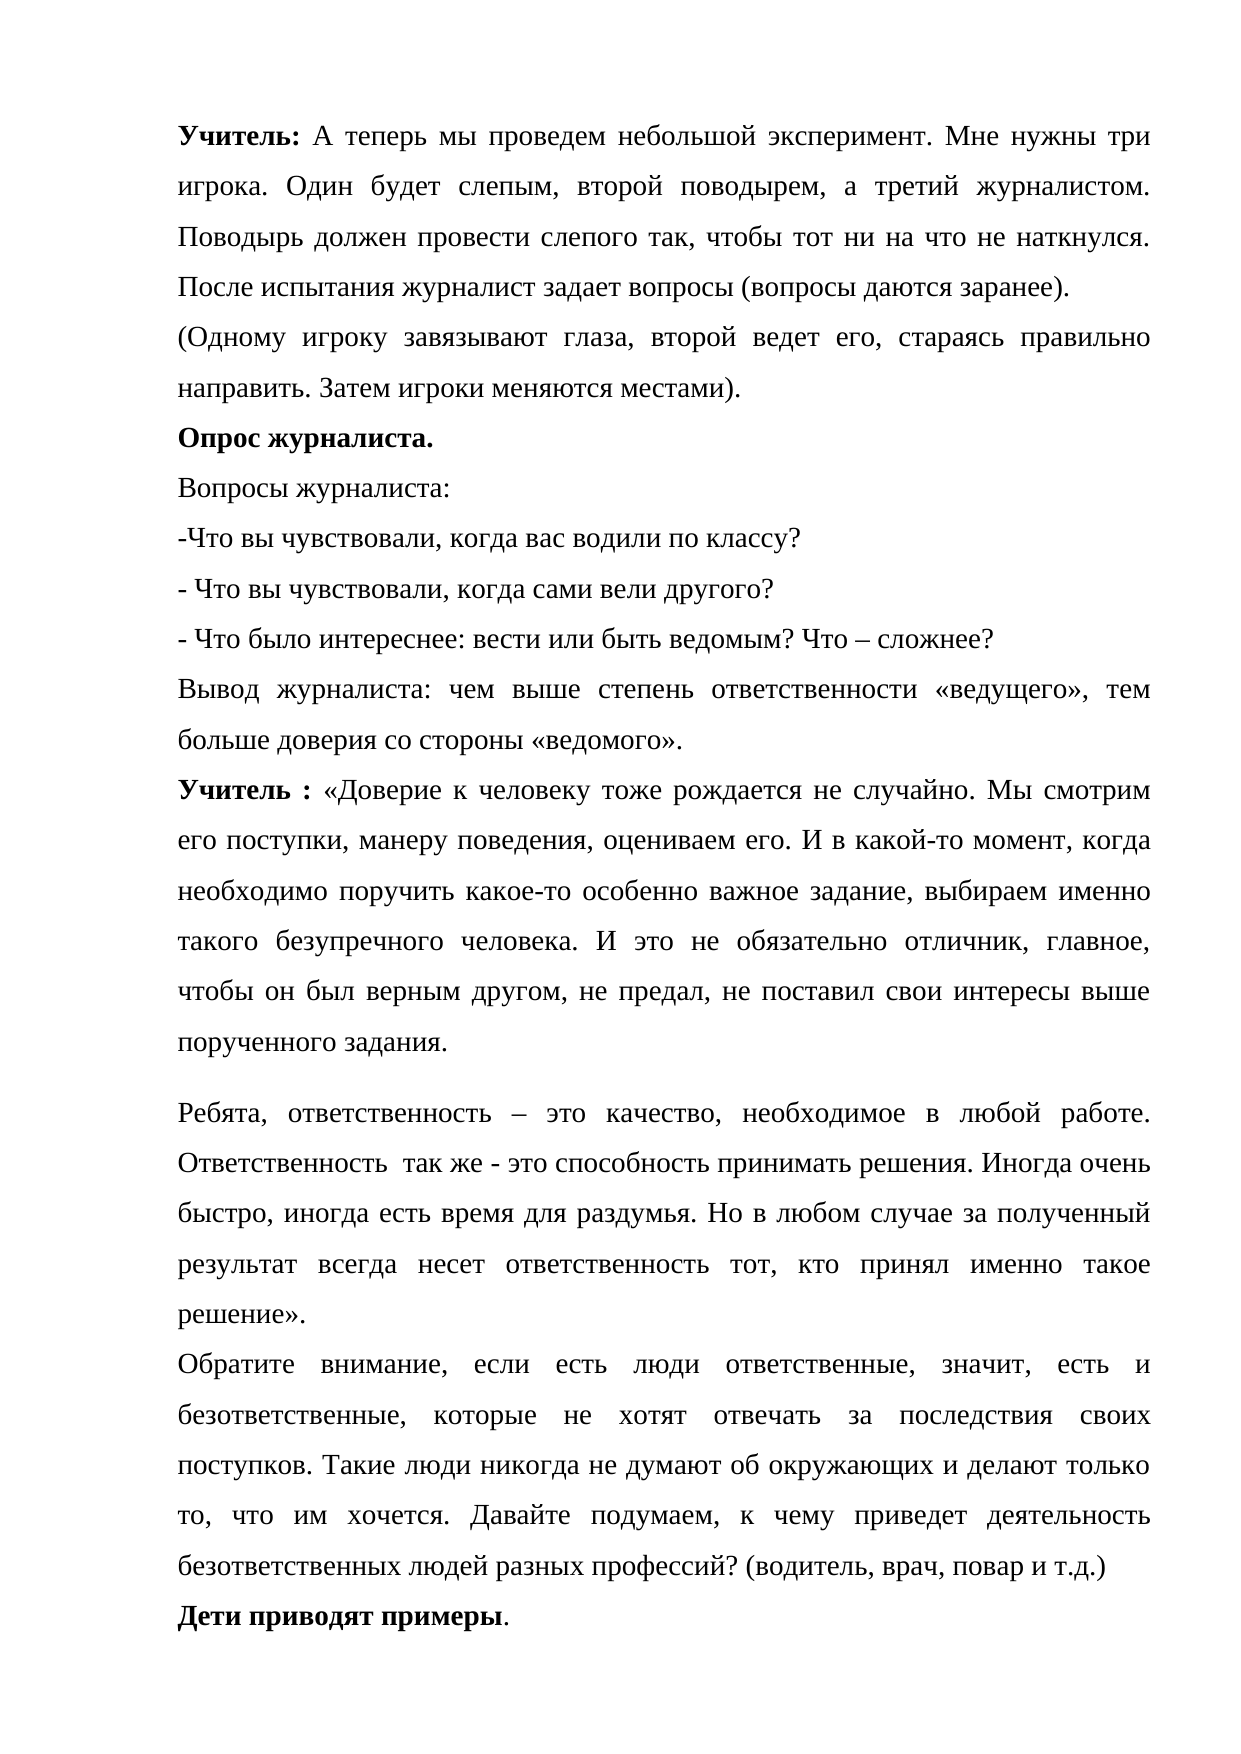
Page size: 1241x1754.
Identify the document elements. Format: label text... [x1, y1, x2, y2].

text (Одному игроку завязывают глаза, второй ведет его, стараясь правильно направить. Затем игроки меняются местами). [177, 319, 1152, 403]
text - Что вы чувствовали, когда сами вели другого? [177, 571, 1152, 604]
text Вывод журналиста: чем выше степень ответственности «ведущего», тем больше доверия со стороны «ведомого». [177, 672, 1152, 755]
text Вопросы журналиста: [177, 470, 1152, 504]
text -Что вы чувствовали, когда вас водили по классу? [177, 521, 1152, 554]
text Ребята, ответственность – это качество, необходимое в любой работе. Ответственность так же - это способность принимать решения. Иногда очень быстро, иногда есть время для раздумья. Но в любом случае за полученный результат всегда несет ответственность тот, кто принял именно такое решение». [177, 1095, 1152, 1330]
text Учитель : «Доверие к человеку тоже рождается не случайно. Мы смотрим его поступки, манеру поведения, оцениваем его. И в какой-то момент, когда необходимо поручить какое-то особенно важное задание, выбираем именно такого безупречного человека. И это не обязательно отличник, главное, чтобы он был верным другом, не предал, не поставил свои интересы выше порученного задания. [177, 772, 1152, 1057]
text Обратите внимание, если есть люди ответственные, значит, есть и безответственные, которые не хотят отвечать за последствия своих поступков. Такие люди никогда не думают об окружающих и делают только то, что им хочется. Давайте подумаем, к чему приведет деятельность безответственных людей разных профессий? (водитель, врач, повар и т.д.) [177, 1346, 1152, 1581]
text - Что было интереснее: вести или быть ведомым? Что – сложнее? [177, 621, 1152, 655]
text Дети приводят примеры. [177, 1598, 1152, 1632]
text Опрос журналиста. [177, 420, 1152, 453]
text Учитель: А теперь мы проведем небольшой эксперимент. Мне нужны три игрока. Один будет слепым, второй поводырем, а третий журналистом. Поводырь должен провести слепого так, чтобы тот ни на что не наткнулся. После испытания журналист задает вопросы (вопросы даются заранее). [177, 118, 1152, 303]
